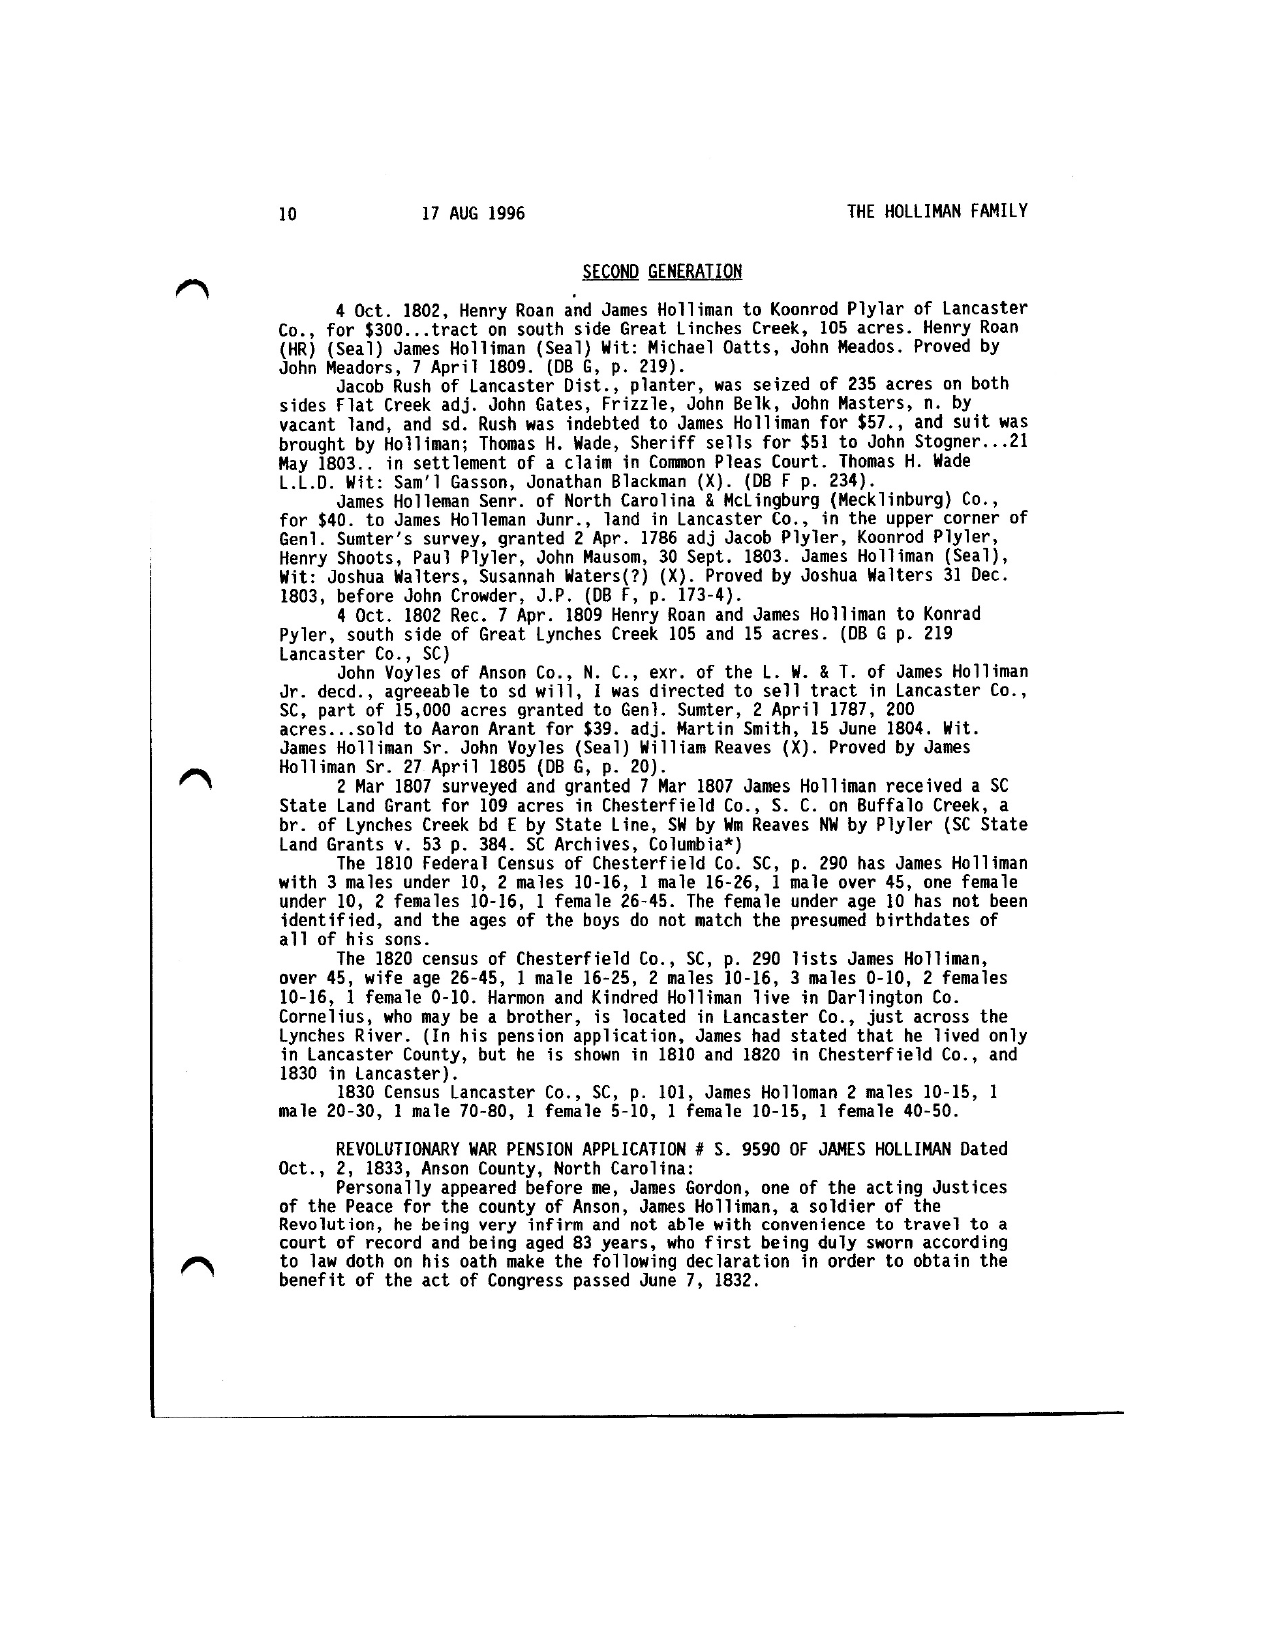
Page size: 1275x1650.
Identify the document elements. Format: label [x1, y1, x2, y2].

picture [150, 150, 1124, 1418]
